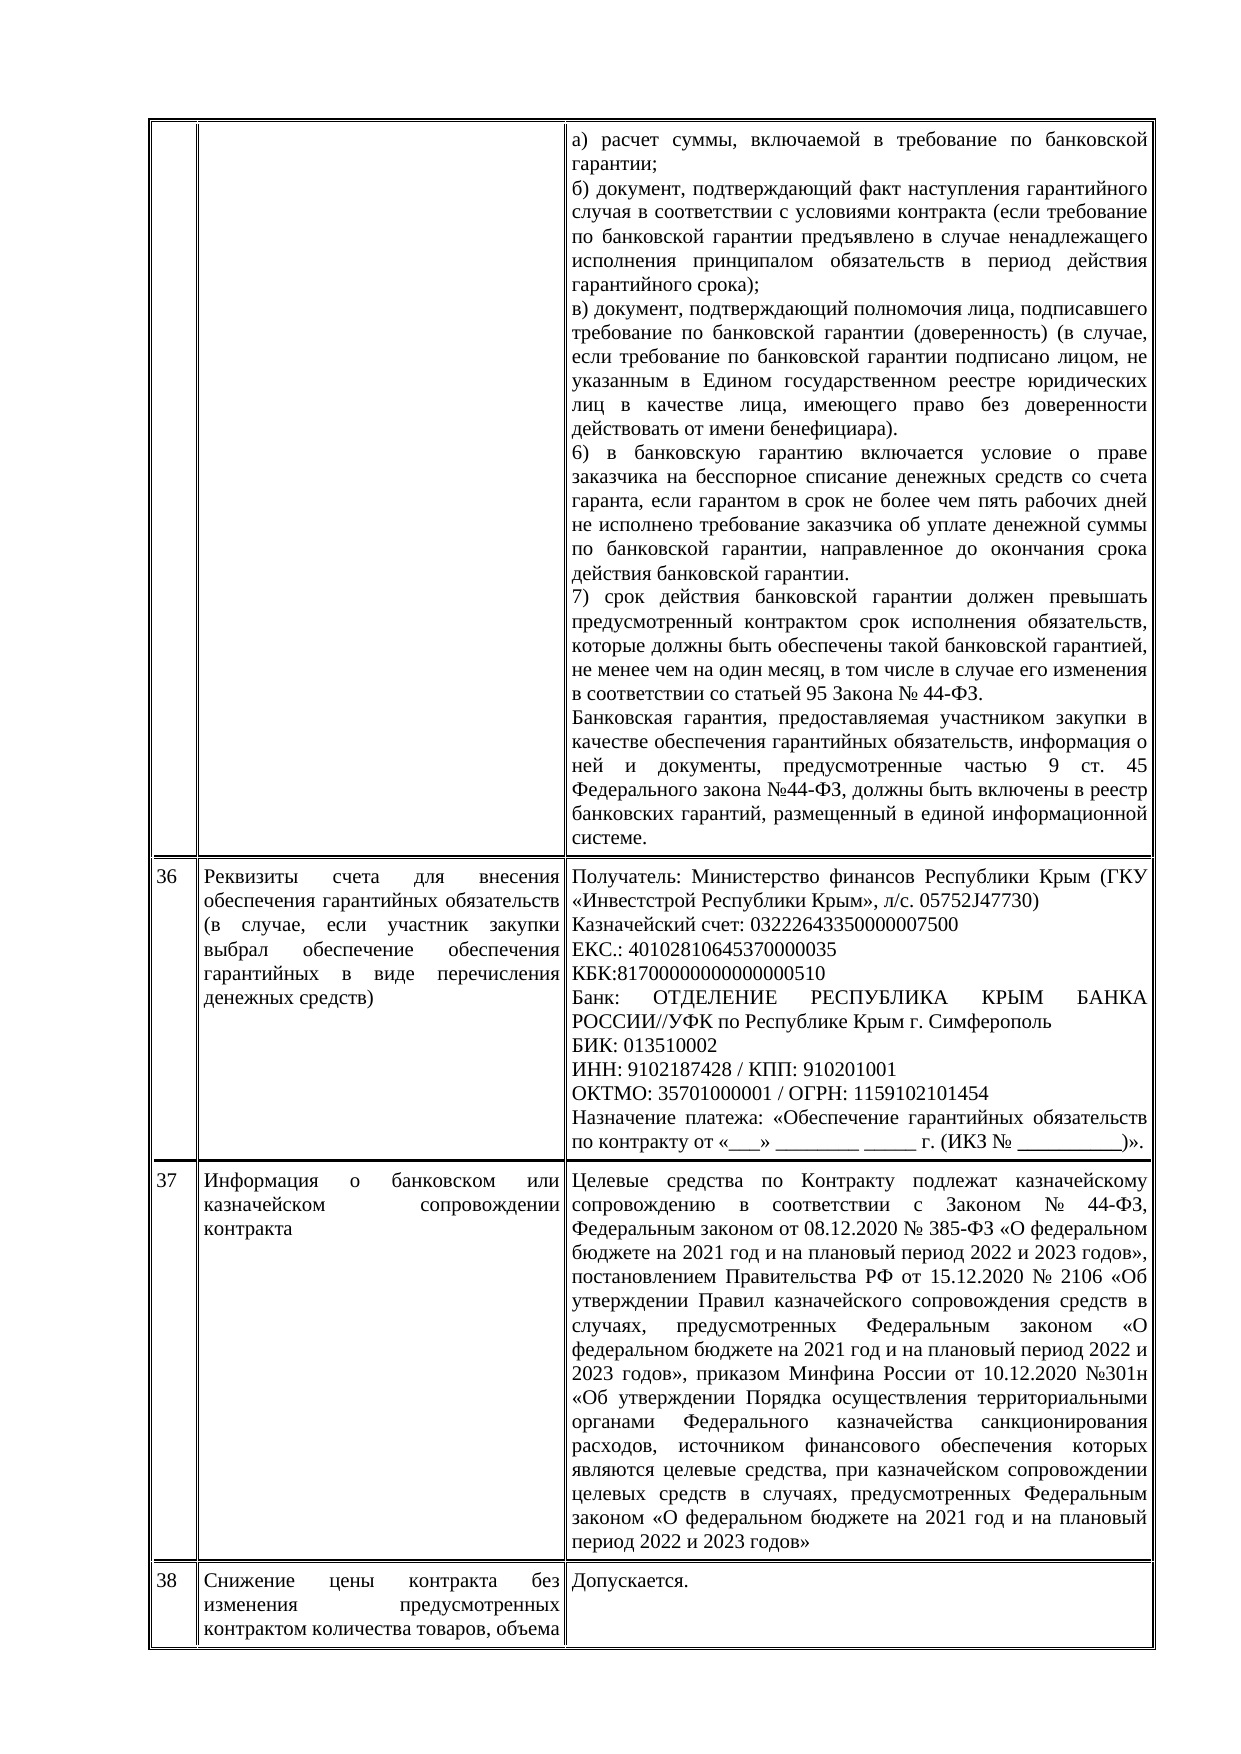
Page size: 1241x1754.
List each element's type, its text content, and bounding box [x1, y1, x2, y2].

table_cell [198, 1563, 566, 1646]
table_cell 38 [152, 1559, 198, 1646]
table_cell Реквизиты счета для внесения обеспечения гарантийных обязательств (в случае, если участник закупки выбрал обеспечение обеспечения гарантийных в виде перечисления денежных средств) [199, 859, 564, 1159]
table_cell 37 [152, 1159, 196, 1559]
table_cell 36 [152, 855, 196, 1159]
table_cell 35 [152, 122, 198, 855]
table_cell Информация о банковском или казначейском сопровождении контракта [199, 1162, 564, 1559]
table_cell Допускается. [566, 1559, 1153, 1646]
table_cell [198, 122, 566, 855]
table_cell Получатель: Министерство финансов Республики Крым (ГКУ «Инвестстрой Республики Крым», л/с. 05752J47730) Казначейский счет: 03222643350000007500 ЕКС.: 40102810645370000035 КБК:81700000000000000510 Банк: ОТДЕЛЕНИЕ РЕСПУБЛИКА КРЫМ БАНКА РОССИИ//УФК по Республике Крым г. Симферополь БИК: 013510002 ИНН: 9102187428 / КПП: 910201001 ОКТМО: 35701000001 / ОГРН: 1159102101454 Назначение платежа: «Обеспечение гарантийных обязательств по контракту от «___» ________ _____ г. (ИКЗ № __________)». [567, 855, 1153, 1159]
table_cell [566, 122, 1152, 855]
table_cell Целевые средства по Контракту подлежат казначейскому сопровождению в соответствии с Законом № 44-ФЗ, Федеральным законом от 08.12.2020 № 385-ФЗ «О федеральном бюджете на 2021 год и на плановый период 2022 и 2023 годов», постановлением Правительства РФ от 15.12.2020 № 2106 «Об утверждении Правил казначейского сопровождения средств в случаях, предусмотренных Федеральным законом «О федеральном бюджете на 2021 год и на плановый период 2022 и 2023 годов», приказом Минфина России от 10.12.2020 №301н «Об утверждении Порядка осуществления территориальными органами Федерального казначейства санкционирования расходов, источником финансового обеспечения которых являются целевые средства, при казначейском сопровождении целевых средств в случаях, предусмотренных Федеральным законом «О федеральном бюджете на 2021 год и на плановый период 2022 и 2023 годов» [567, 1159, 1152, 1559]
